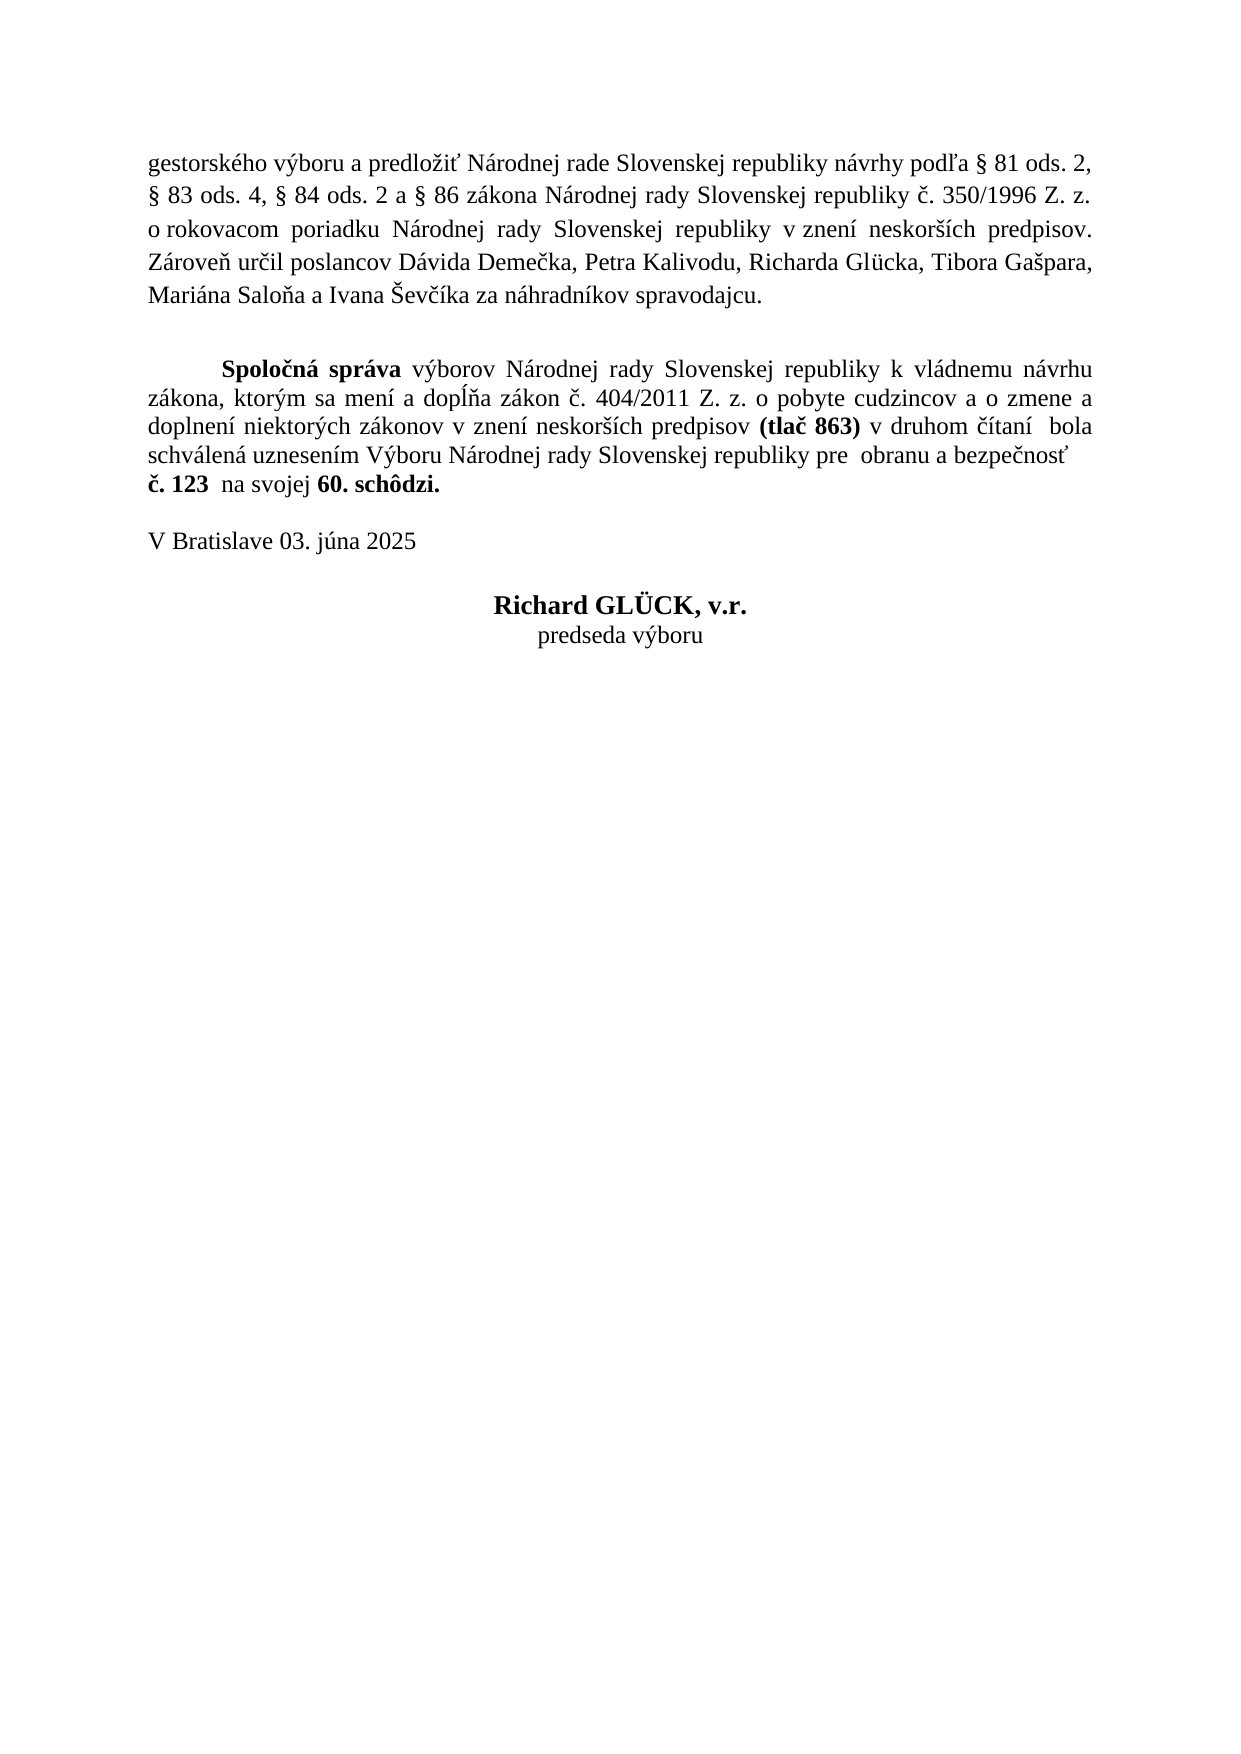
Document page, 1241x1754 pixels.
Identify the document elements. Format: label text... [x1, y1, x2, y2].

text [148, 148, 1093, 308]
text č. 123 na svojej 60. schôdzi. [148, 469, 1093, 498]
text Richard GLÜCK, v.r. [148, 589, 1093, 620]
text predseda výboru [148, 620, 1093, 649]
text Spoločná správa výborov Národnej rady Slovenskej republiky k vládnemu návrhu zákona, ktorým sa mení a dopĺňa zákon č. 404/2011 Z. z. o pobyte cudzincov a o zmene a doplnení niektorých zákonov v znení neskorších predpisov (tlač 863) v druhom čítaní bola schválená uznesením Výboru Národnej rady Slovenskej republiky pre obranu a bezpečnosť [148, 354, 1093, 411]
text V Bratislave 03. júna 2025 [148, 526, 1093, 555]
text Spoločná správa výborov Národnej rady Slovenskej republiky k vládnemu návrhu zákona, ktorým sa mení a dopĺňa zákon č. 404/2011 Z. z. o pobyte cudzincov a o zmene a doplnení niektorých zákonov v znení neskorších predpisov (tlač 863) v druhom čítaní bola schválená uznesením Výboru Národnej rady Slovenskej republiky pre obranu a bezpečnosť [148, 411, 1093, 469]
